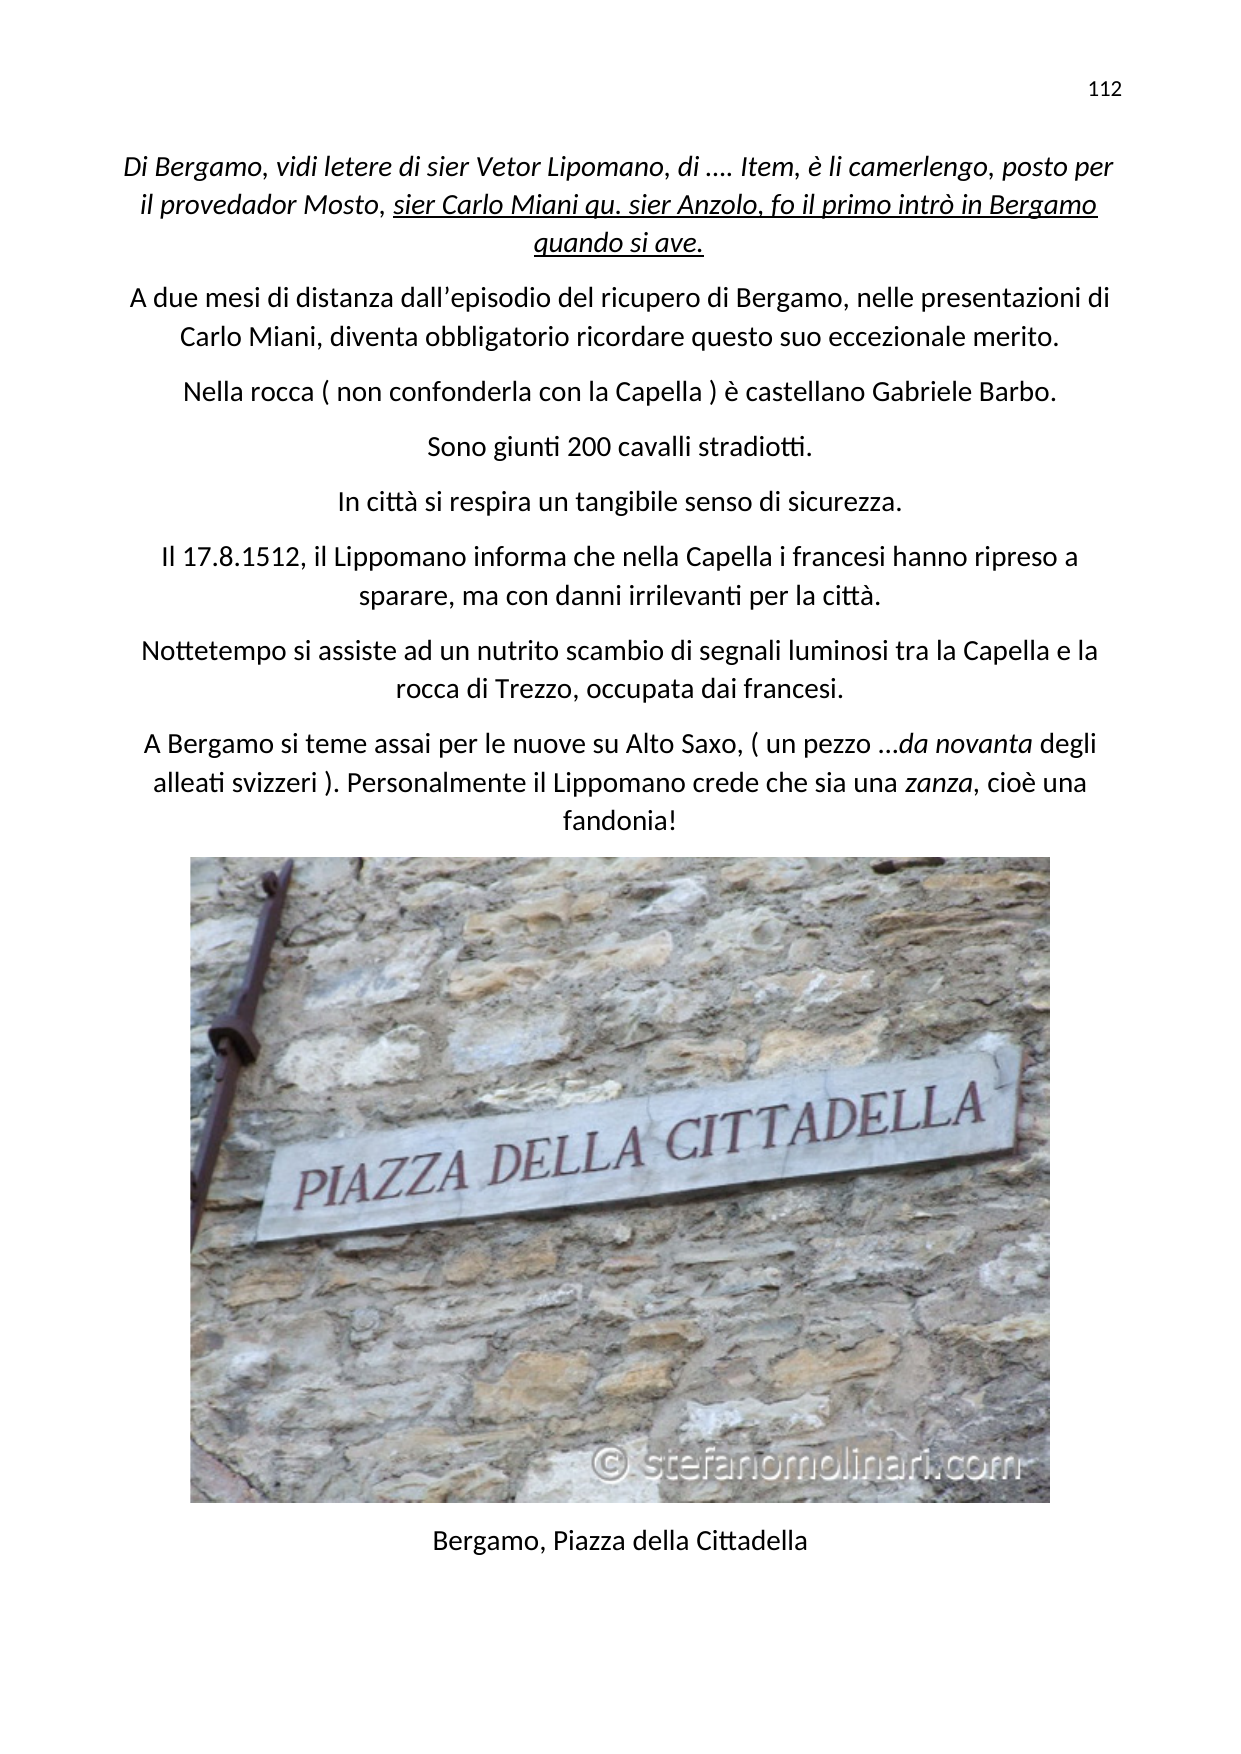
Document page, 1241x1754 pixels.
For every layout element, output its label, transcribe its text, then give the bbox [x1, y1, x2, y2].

text Nottetempo si assiste ad un nutrito scambio di segnali luminosi tra la Capella e la rocca di Trezzo, occupata dai francesi. [118, 632, 1122, 706]
picture [190, 857, 1050, 1503]
text A Bergamo si teme assai per le nuove su Alto Saxo, ( un pezzo …da novanta degli alleati svizzeri ). Personalmente il Lippomano crede che sia una zanza, cioè una fandonia! [118, 726, 1122, 838]
text Di Bergamo, vidi letere di sier Vetor Lipomano, di …. Item, è li camerlengo, posto per il provedador Mosto, sier Carlo Miani qu. sier Anzolo, fo il primo intrò in Bergamo quando si ave. [118, 148, 1122, 260]
text Sono giunti 200 cavalli stradiotti. [118, 428, 1122, 464]
text In città si respira un tangibile senso di sicurezza. [118, 483, 1122, 519]
text A due mesi di distanza dall’episodio del ricupero di Bergamo, nelle presentazioni di Carlo Miani, diventa obbligatorio ricordare questo suo eccezionale merito. [118, 279, 1122, 354]
text Nella rocca ( non confonderla con la Capella ) è castellano Gabriele Barbo. [118, 373, 1122, 409]
text Il 17.8.1512, il Lippomano informa che nella Capella i francesi hanno ripreso a sparare, ma con danni irrilevanti per la città. [118, 538, 1122, 612]
text Bergamo, Piazza della Cittadella [118, 1522, 1122, 1557]
